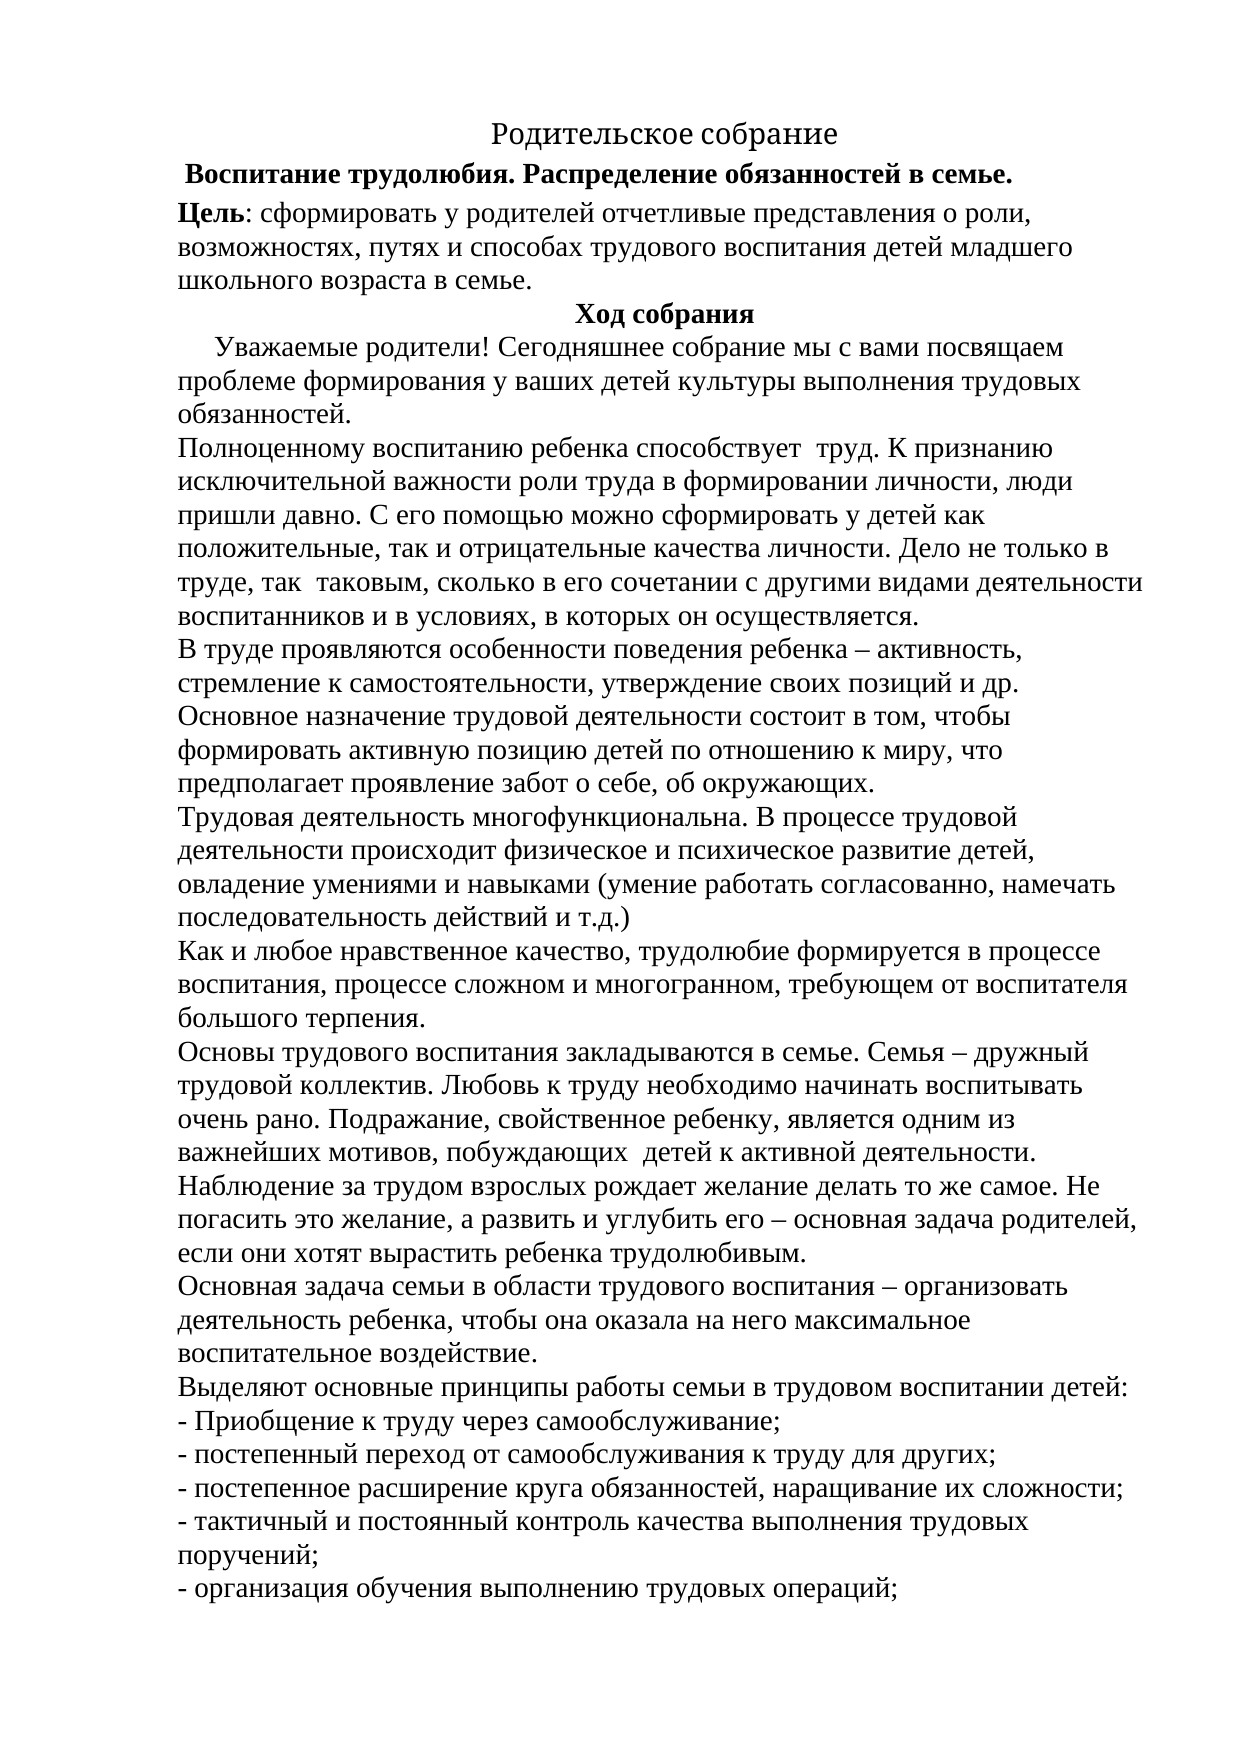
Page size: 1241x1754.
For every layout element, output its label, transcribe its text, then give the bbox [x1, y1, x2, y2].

text Цель: сформировать у родителей отчетливые представления о роли, возможностях, путях и способах трудового воспитания детей младшего школьного возраста в семье. [177, 195, 1152, 296]
text В труде проявляются особенности поведения ребенка – активность, стремление к самостоятельности, утверждение своих позиций и др. [177, 631, 1152, 698]
text Полноценному воспитанию ребенка способствует труд. К признанию исключительной важности роли труда в формировании личности, люди пришли давно. С его помощью можно сформировать у детей как положительные, так и отрицательные качества личности. Дело не только в труде, так таковым, сколько в его сочетании с другими видами деятельности воспитанников и в условиях, в которых он осуществляется. [177, 430, 1152, 631]
text Основная задача семьи в области трудового воспитания – организовать деятельность ребенка, чтобы она оказала на него максимальное воспитательное воздействие. [177, 1268, 1152, 1369]
text Трудовая деятельность многофункциональна. В процессе трудовой деятельности происходит физическое и психическое развитие детей, овладение умениями и навыками (умение работать согласованно, намечать последовательность действий и т.д.) [177, 799, 1152, 933]
text Выделяют основные принципы работы семьи в трудовом воспитании детей: [177, 1369, 1152, 1403]
text Как и любое нравственное качество, трудолюбие формируется в процессе воспитания, процессе сложном и многогранном, требующем от воспитателя большого терпения. [177, 933, 1152, 1034]
text Родительское собрание [177, 118, 1152, 152]
text Ход собрания [177, 296, 1152, 329]
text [177, 1403, 1152, 1604]
text Уважаемые родители! Сегодняшнее собрание мы с вами посвящаем проблеме формирования у ваших детей культуры выполнения трудовых обязанностей. [177, 329, 1152, 430]
text Основы трудового воспитания закладываются в семье. Семья – дружный трудовой коллектив. Любовь к труду необходимо начинать воспитывать очень рано. Подражание, свойственное ребенку, является одним из важнейших мотивов, побуждающих детей к активной деятельности. Наблюдение за трудом взрослых рождает желание делать то же самое. Не погасить это желание, а развить и углубить его – основная задача родителей, если они хотят вырастить ребенка трудолюбивым. [177, 1034, 1152, 1268]
text Воспитание трудолюбия. Распределение обязанностей в семье. [177, 157, 1152, 190]
text Основное назначение трудовой деятельности состоит в том, чтобы формировать активную позицию детей по отношению к миру, что предполагает проявление забот о себе, об окружающих. [177, 698, 1152, 799]
